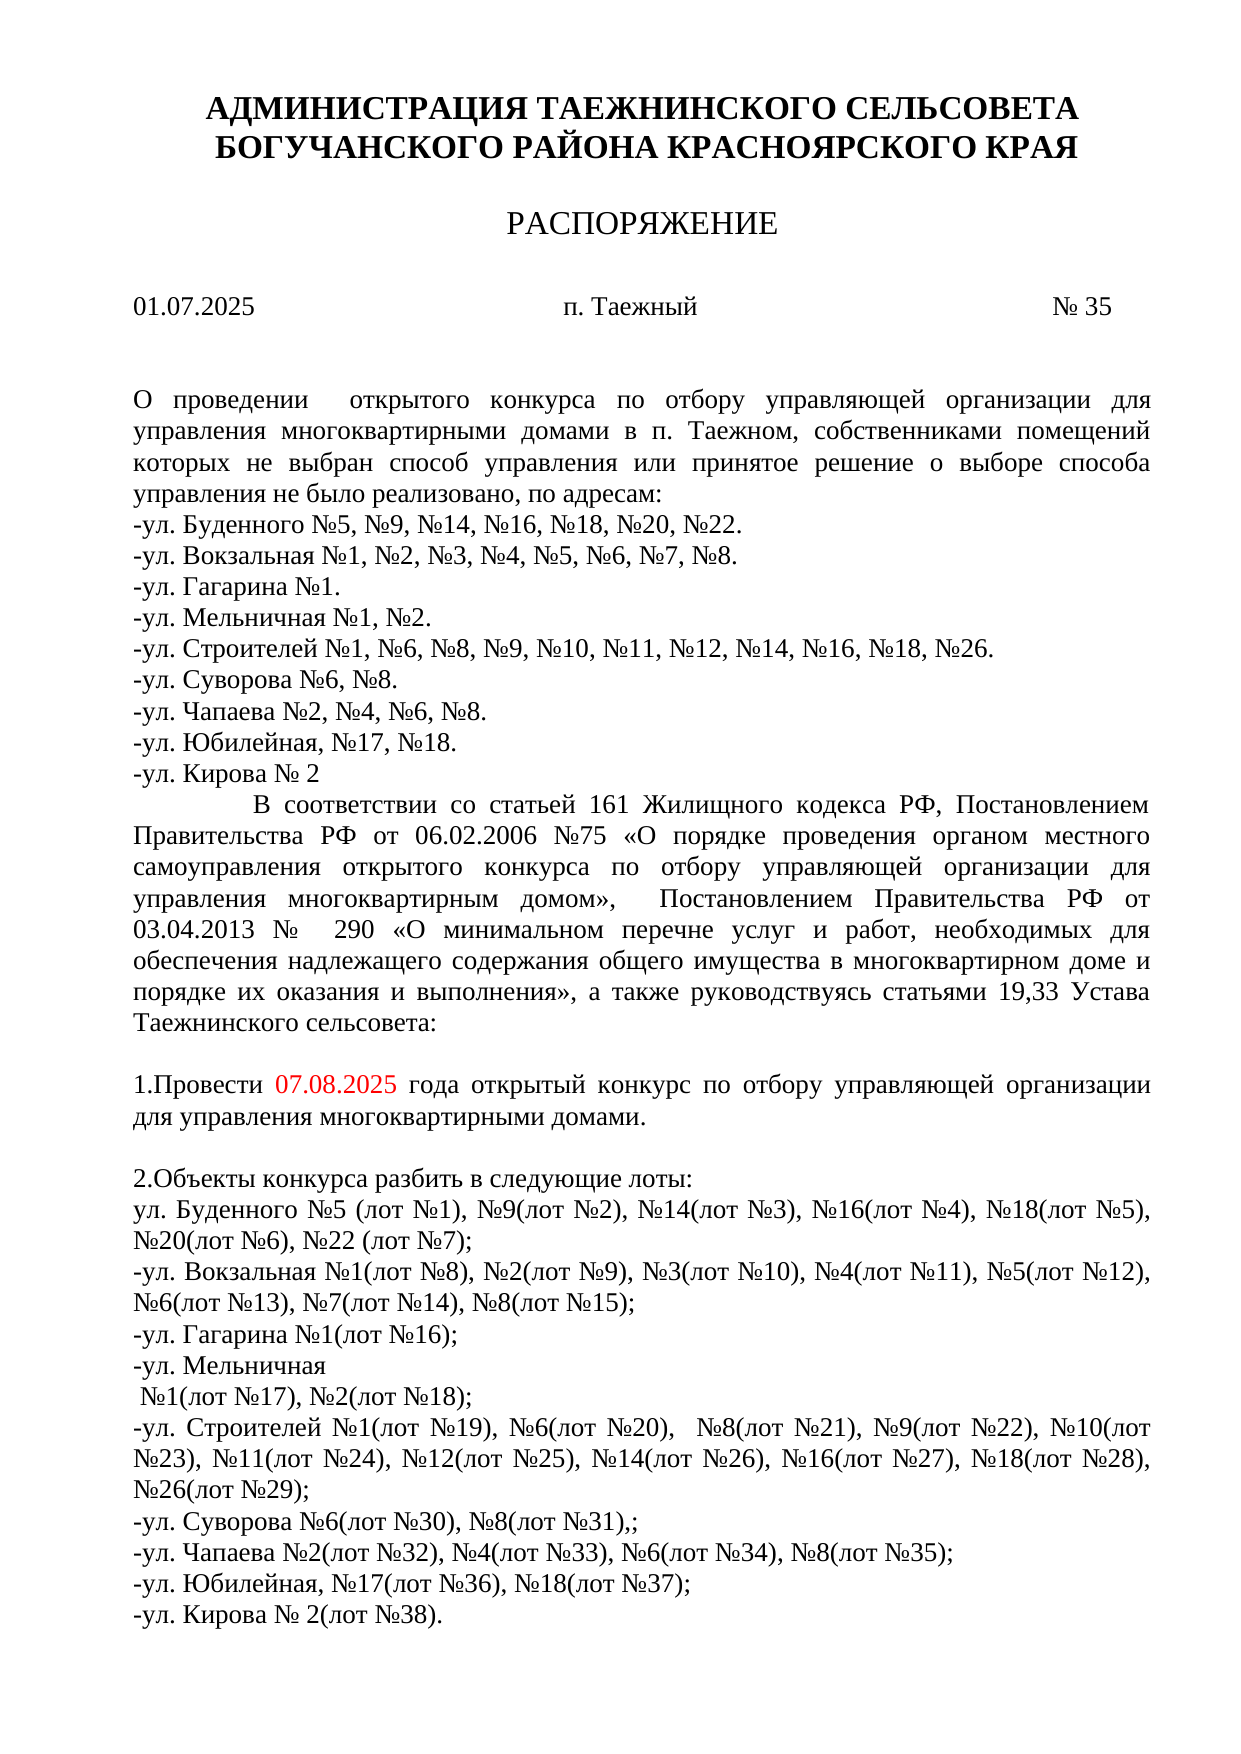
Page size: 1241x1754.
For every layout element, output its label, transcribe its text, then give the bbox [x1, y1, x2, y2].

text -ул. Кирова № 2 [133, 757, 1152, 788]
text -ул. Чапаева №2(лот №32), №4(лот №33), №6(лот №34), №8(лот №35); [133, 1536, 1152, 1567]
text -ул. Мельничная №1, №2. [133, 601, 1152, 632]
text -ул. Кирова № 2(лот №38). [133, 1598, 1152, 1629]
text -ул. Строителей №1(лот №19), №6(лот №20), №8(лот №21), №9(лот №22), №10(лот №23), №11(лот №24), №12(лот №25), №14(лот №26), №16(лот №27), №18(лот №28), №26(лот №29); [133, 1411, 1152, 1504]
text ул. Буденного №5 (лот №1), №9(лот №2), №14(лот №3), №16(лот №4), №18(лот №5), №20(лот №6), №22 (лот №7); [133, 1193, 1152, 1255]
text РАСПОРЯЖЕНИЕ [133, 204, 1152, 242]
text -ул. Гагарина №1. [133, 570, 1152, 601]
text -ул. Чапаева №2, №4, №6, №8. [133, 695, 1152, 726]
text -ул. Гагарина №1(лот №16); [133, 1318, 1152, 1349]
text №1(лот №17), №2(лот №18); [133, 1380, 1152, 1411]
text -ул. Суворова №6(лот №30), №8(лот №31),; [133, 1504, 1152, 1536]
text 01.07.2025 п. Таежный № 35 [133, 290, 1152, 321]
text -ул. Суворова №6, №8. [133, 664, 1152, 695]
text -ул. Строителей №1, №6, №8, №9, №10, №11, №12, №14, №16, №18, №26. [133, 632, 1152, 664]
text 1.Провести 07.08.2025 года открытый конкурс по отбору управляющей организации для управления многоквартирными домами. [133, 1068, 1152, 1131]
text АДМИНИСТРАЦИЯ ТАЕЖНИНСКОГО СЕЛЬСОВЕТА [133, 89, 1152, 127]
text БОГУЧАНСКОГО РАЙОНА КРАСНОЯРСКОГО КРАЯ [133, 127, 1152, 165]
text -ул. Буденного №5, №9, №14, №16, №18, №20, №22. [133, 508, 1152, 539]
text -ул. Мельничная [133, 1349, 1152, 1380]
text -ул. Юбилейная, №17, №18. [133, 726, 1152, 757]
text -ул. Юбилейная, №17(лот №36), №18(лот №37); [133, 1567, 1152, 1598]
text 2.Объекты конкурса разбить в следующие лоты: [133, 1162, 1152, 1193]
text -ул. Вокзальная №1, №2, №3, №4, №5, №6, №7, №8. [133, 539, 1152, 570]
text -ул. Вокзальная №1(лот №8), №2(лот №9), №3(лот №10), №4(лот №11), №5(лот №12), №6(лот №13), №7(лот №14), №8(лот №15); [133, 1255, 1152, 1318]
text О проведении открытого конкурса по отбору управляющей организации для управления многоквартирными домами в п. Таежном, собственниками помещений которых не выбран способ управления или принятое решение о выборе способа управления не было реализовано, по адресам: [133, 383, 1152, 508]
text В соответствии со статьей 161 Жилищного кодекса РФ, Постановлением Правительства РФ от 06.02.2006 №75 «О порядке проведения органом местного самоуправления открытого конкурса по отбору управляющей организации для управления многоквартирным домом», Постановлением Правительства РФ от 03.04.2013 № 290 «О минимальном перечне услуг и работ, необходимых для обеспечения надлежащего содержания общего имущества в многоквартирном доме и порядке их оказания и выполнения», а также руководствуясь статьями 19,33 Устава Таежнинского сельсовета: [133, 788, 1152, 1037]
